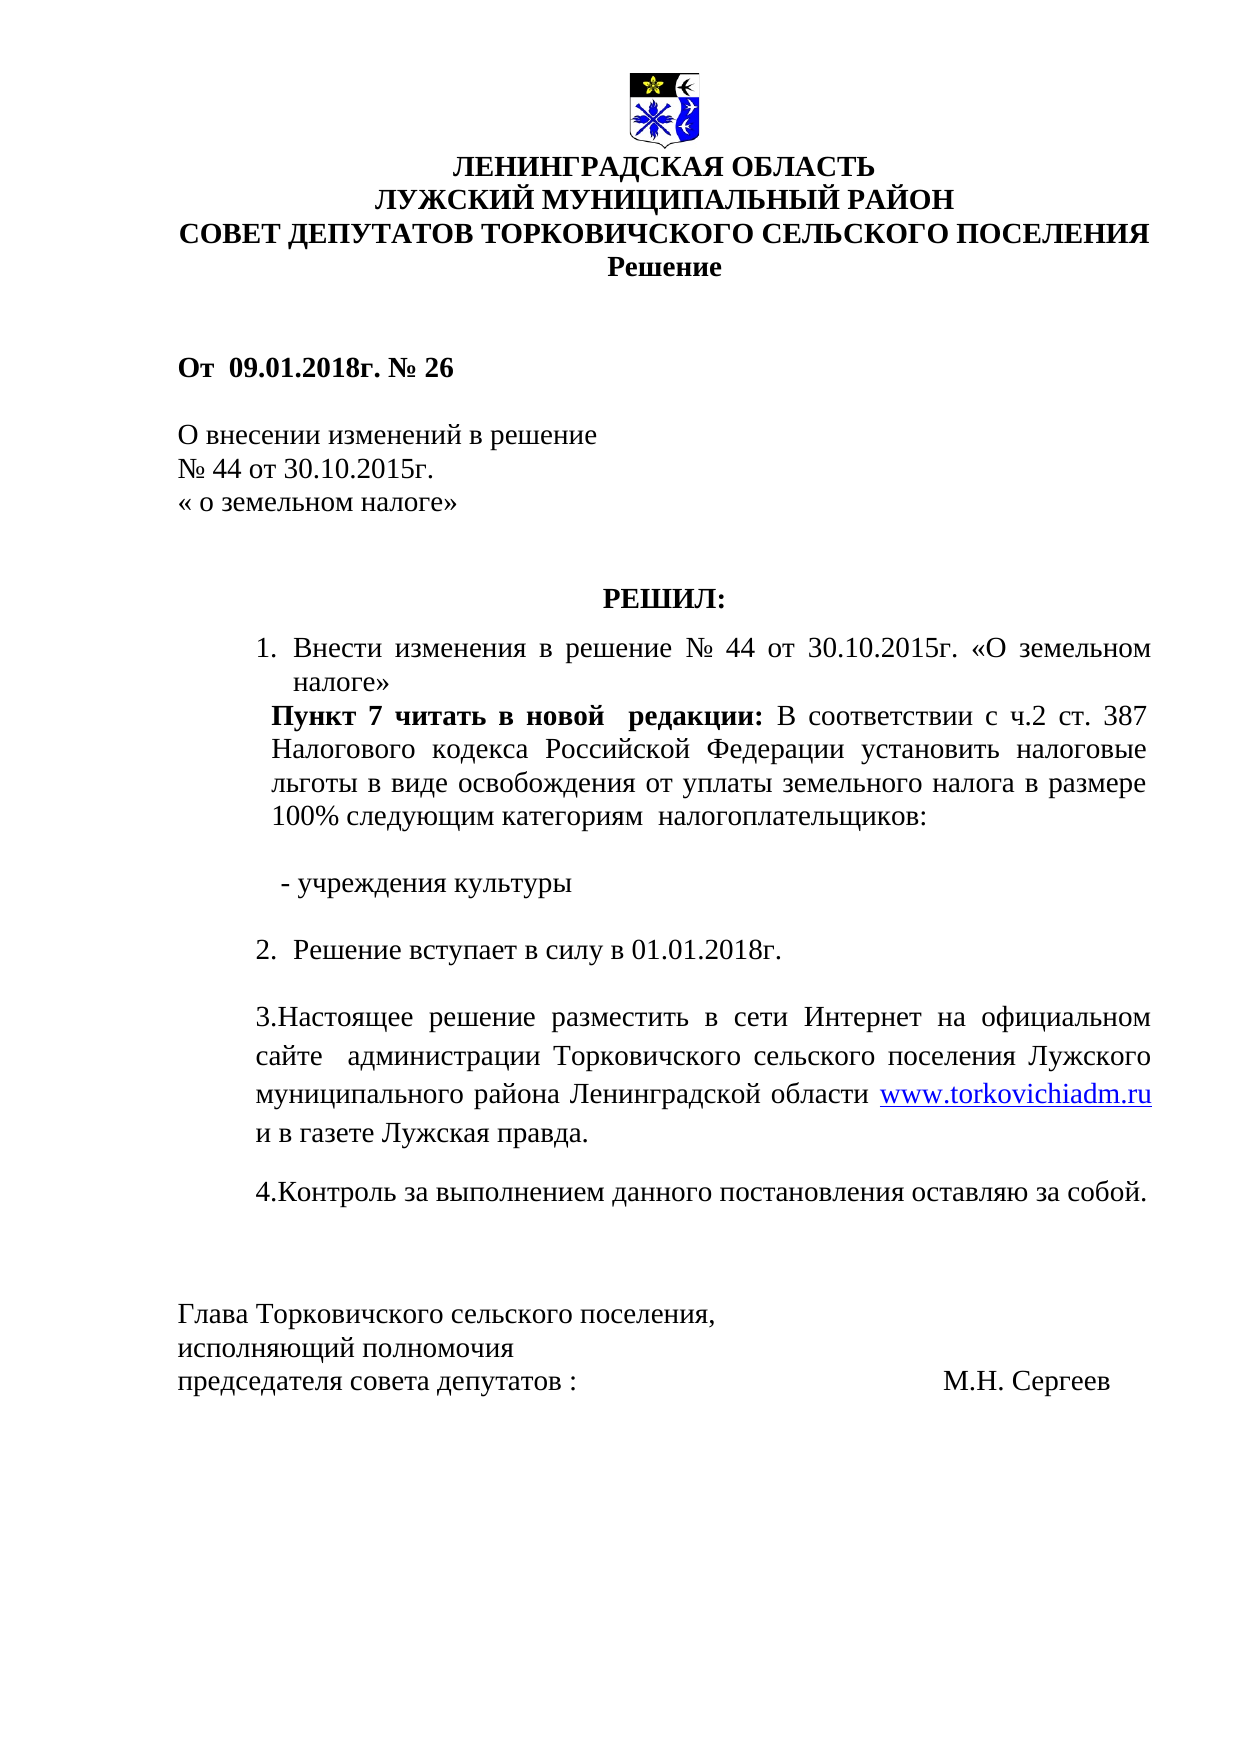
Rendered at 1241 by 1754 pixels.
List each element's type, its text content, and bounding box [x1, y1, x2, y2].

text председателя совета депутатов : М.Н. Сергеев [177, 1363, 1152, 1397]
list Решение вступает в силу в 01.01.2018г. [255, 932, 1152, 966]
text СОВЕТ ДЕПУТАТОВ ТОРКОВИЧСКОГО СЕЛЬСКОГО ПОСЕЛЕНИЯ [177, 216, 1152, 249]
text 4.Контроль за выполнением данного постановления оставляю за собой. [255, 1174, 1152, 1208]
text Решение [177, 249, 1152, 283]
text Пункт 7 читать в новой редакции: В соответствии с ч.2 ст. 387 Налогового кодекса Российской Федерации установить налоговые льготы в виде освобождения от уплаты земельного налога в размере 100% следующим категориям налогоплательщиков: [271, 698, 1147, 832]
text ЛЕНИНГРАДСКАЯ ОБЛАСТЬ [177, 149, 1152, 182]
text Глава Торковичского сельского поселения, [177, 1296, 1152, 1330]
text исполняющий полномочия [177, 1330, 1152, 1363]
text ЛУЖСКИЙ МУНИЦИПАЛЬНЫЙ РАЙОН [177, 182, 1152, 216]
text О внесении изменений в решение [177, 417, 1152, 451]
text 3.Настоящее решение разместить в сети Интернет на официальном сайте администрации Торковичского сельского поселения Лужского муниципального района Ленинградской области www.torkovichiadm.ru и в газете Лужская правда. [255, 999, 1152, 1149]
text № 44 от 30.10.2015г. [177, 451, 1152, 484]
text РЕШИЛ: [177, 581, 1152, 615]
list Внести изменения в решение № 44 от 30.10.2015г. «О земельном налоге» [255, 631, 1152, 698]
picture [629, 73, 700, 149]
text От 09.01.2018г. № 26 [177, 350, 1152, 384]
text - учреждения культуры [258, 865, 1147, 899]
text « о земельном налоге» [177, 484, 1152, 518]
